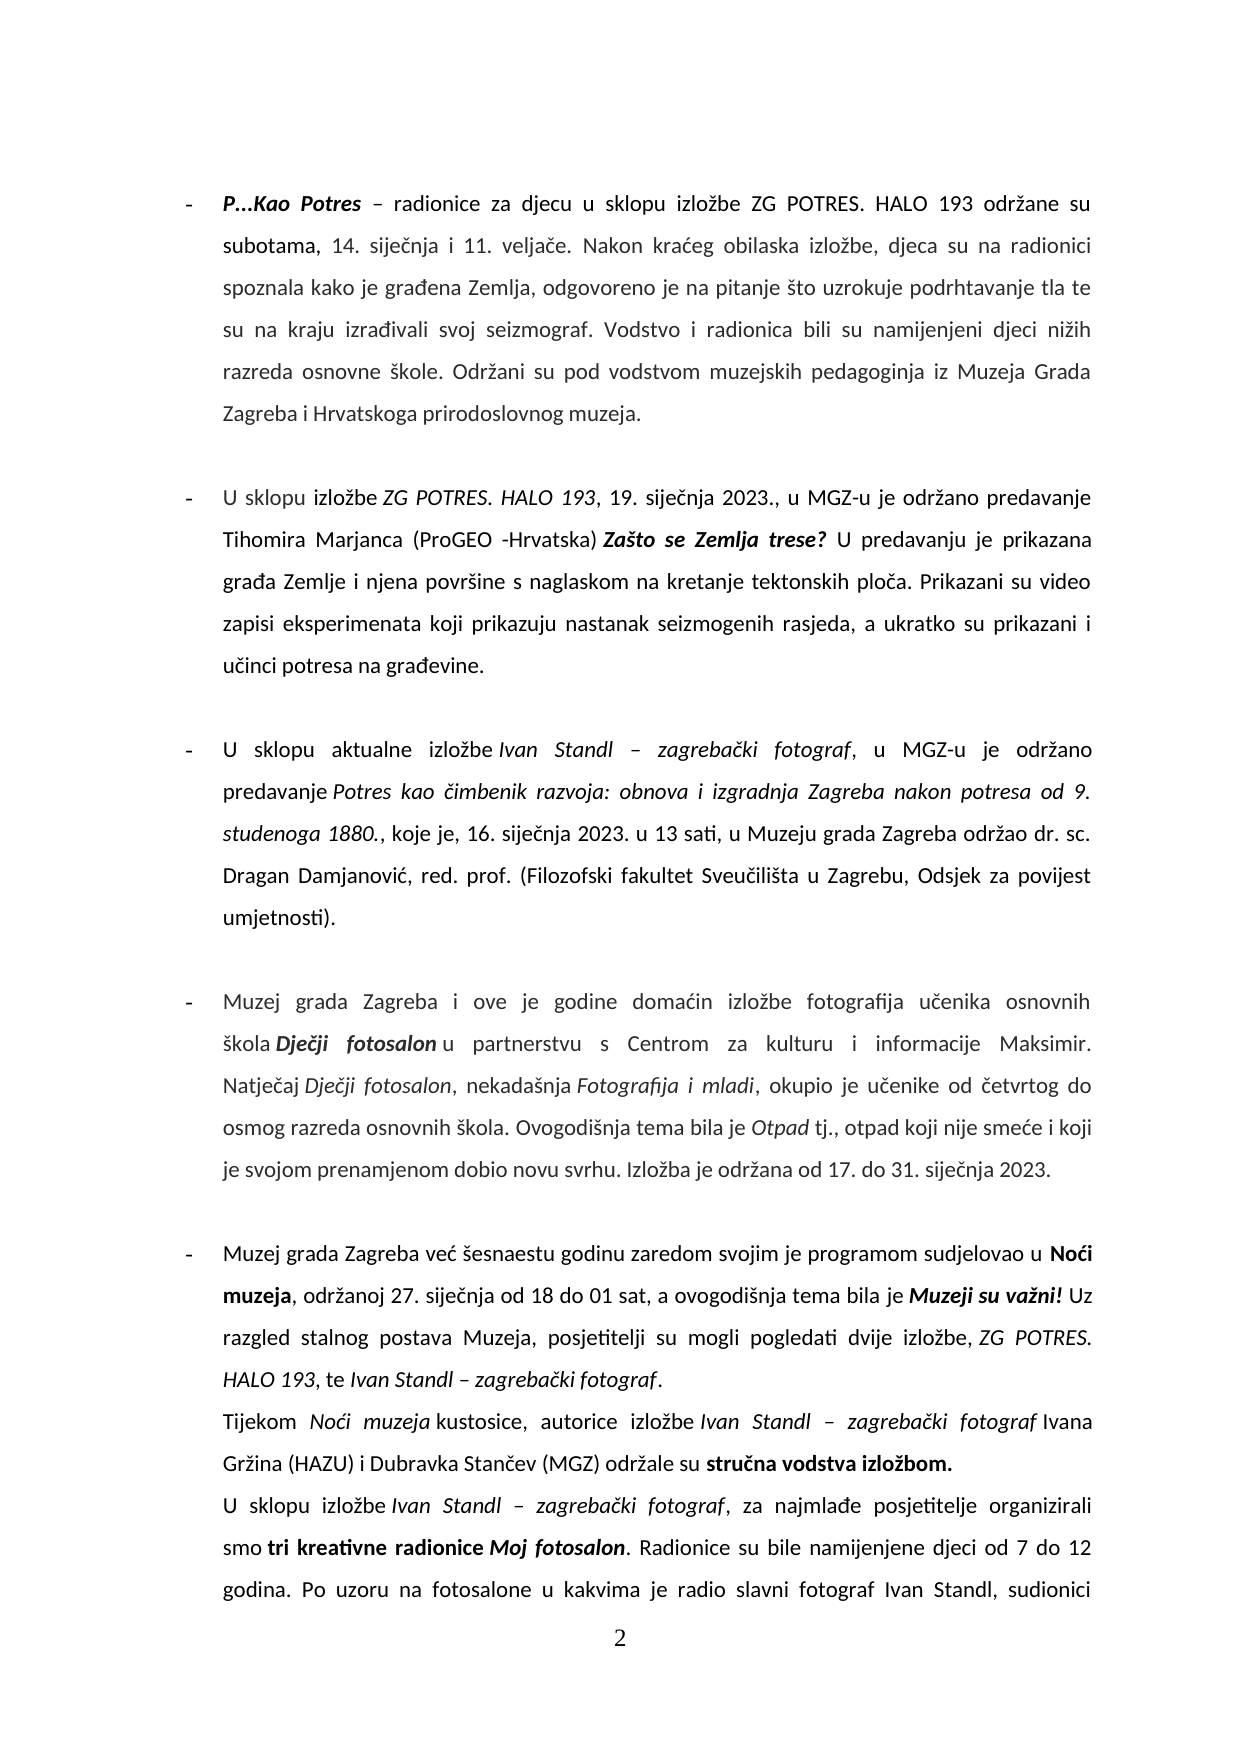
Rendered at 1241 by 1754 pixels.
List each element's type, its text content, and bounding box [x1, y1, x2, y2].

text Tijekom Noći muzeja kustosice, autorice izložbe Ivan Standl – zagrebački fotograf Ivana Gržina (HAZU) i Dubravka Stančev (MGZ) održale su stručna vodstva izložbom. [223, 1407, 1093, 1477]
list U sklopu aktualne izložbe Ivan Standl – zagrebački fotograf, u MGZ-u je održano predavanje Potres kao čimbenik razvoja: obnova i izgradnja Zagreba nakon potresa od 9. studenoga 1880., koje je, 16. siječnja 2023. u 13 sati, u Muzeju grada Zagreba održao dr. sc. Dragan Damjanović, red. prof. (Filozofski fakultet Sveučilišta u Zagrebu, Odsjek za povijest umjetnosti). [185, 735, 1093, 931]
list Muzej grada Zagreba i ove je godine domaćin izložbe fotografija učenika osnovnih škola Dječji fotosalon u partnerstvu s Centrom za kulturu i informacije Maksimir. Natječaj Dječji fotosalon, nekadašnja Fotografija i mladi, okupio je učenike od četvrtog do osmog razreda osnovnih škola. Ovogodišnja tema bila je Otpad tj., otpad koji nije smeće i koji je svojom prenamjenom dobio novu svrhu. Izložba je održana od 17. do 31. siječnja 2023. [185, 987, 1093, 1183]
list P...Kao Potres – radionice za djecu u sklopu izložbe ZG POTRES. HALO 193 održane su subotama, 14. siječnja i 11. veljače. Nakon kraćeg obilaska izložbe, djeca su na radionici spoznala kako je građena Zemlja, odgovoreno je na pitanje što uzrokuje podrhtavanje tla te su na kraju izrađivali svoj seizmograf. Vodstvo i radionica bili su namijenjeni djeci nižih razreda osnovne škole. Održani su pod vodstvom muzejskih pedagoginja iz Muzeja Grada Zagreba i Hrvatskoga prirodoslovnog muzeja. [185, 189, 1093, 427]
list Muzej grada Zagreba već šesnaestu godinu zaredom svojim je programom sudjelovao u Noći muzeja, održanoj 27. siječnja od 18 do 01 sat, a ovogodišnja tema bila je Muzeji su važni! Uz razgled stalnog postava Muzeja, posjetitelji su mogli pogledati dvije izložbe, ZG POTRES. HALO 193, te Ivan Standl – zagrebački fotograf. [185, 1239, 1093, 1393]
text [223, 1491, 1093, 1575]
list U sklopu izložbe ZG POTRES. HALO 193, 19. siječnja 2023., u MGZ-u je održano predavanje Tihomira Marjanca (ProGEO -Hrvatska) Zašto se Zemlja trese? U predavanju je prikazana građa Zemlje i njena površine s naglaskom na kretanje tektonskih ploča. Prikazani su video zapisi eksperimenata koji prikazuju nastanak seizmogenih rasjeda, a ukratko su prikazani i učinci potresa na građevine. [185, 483, 1093, 679]
